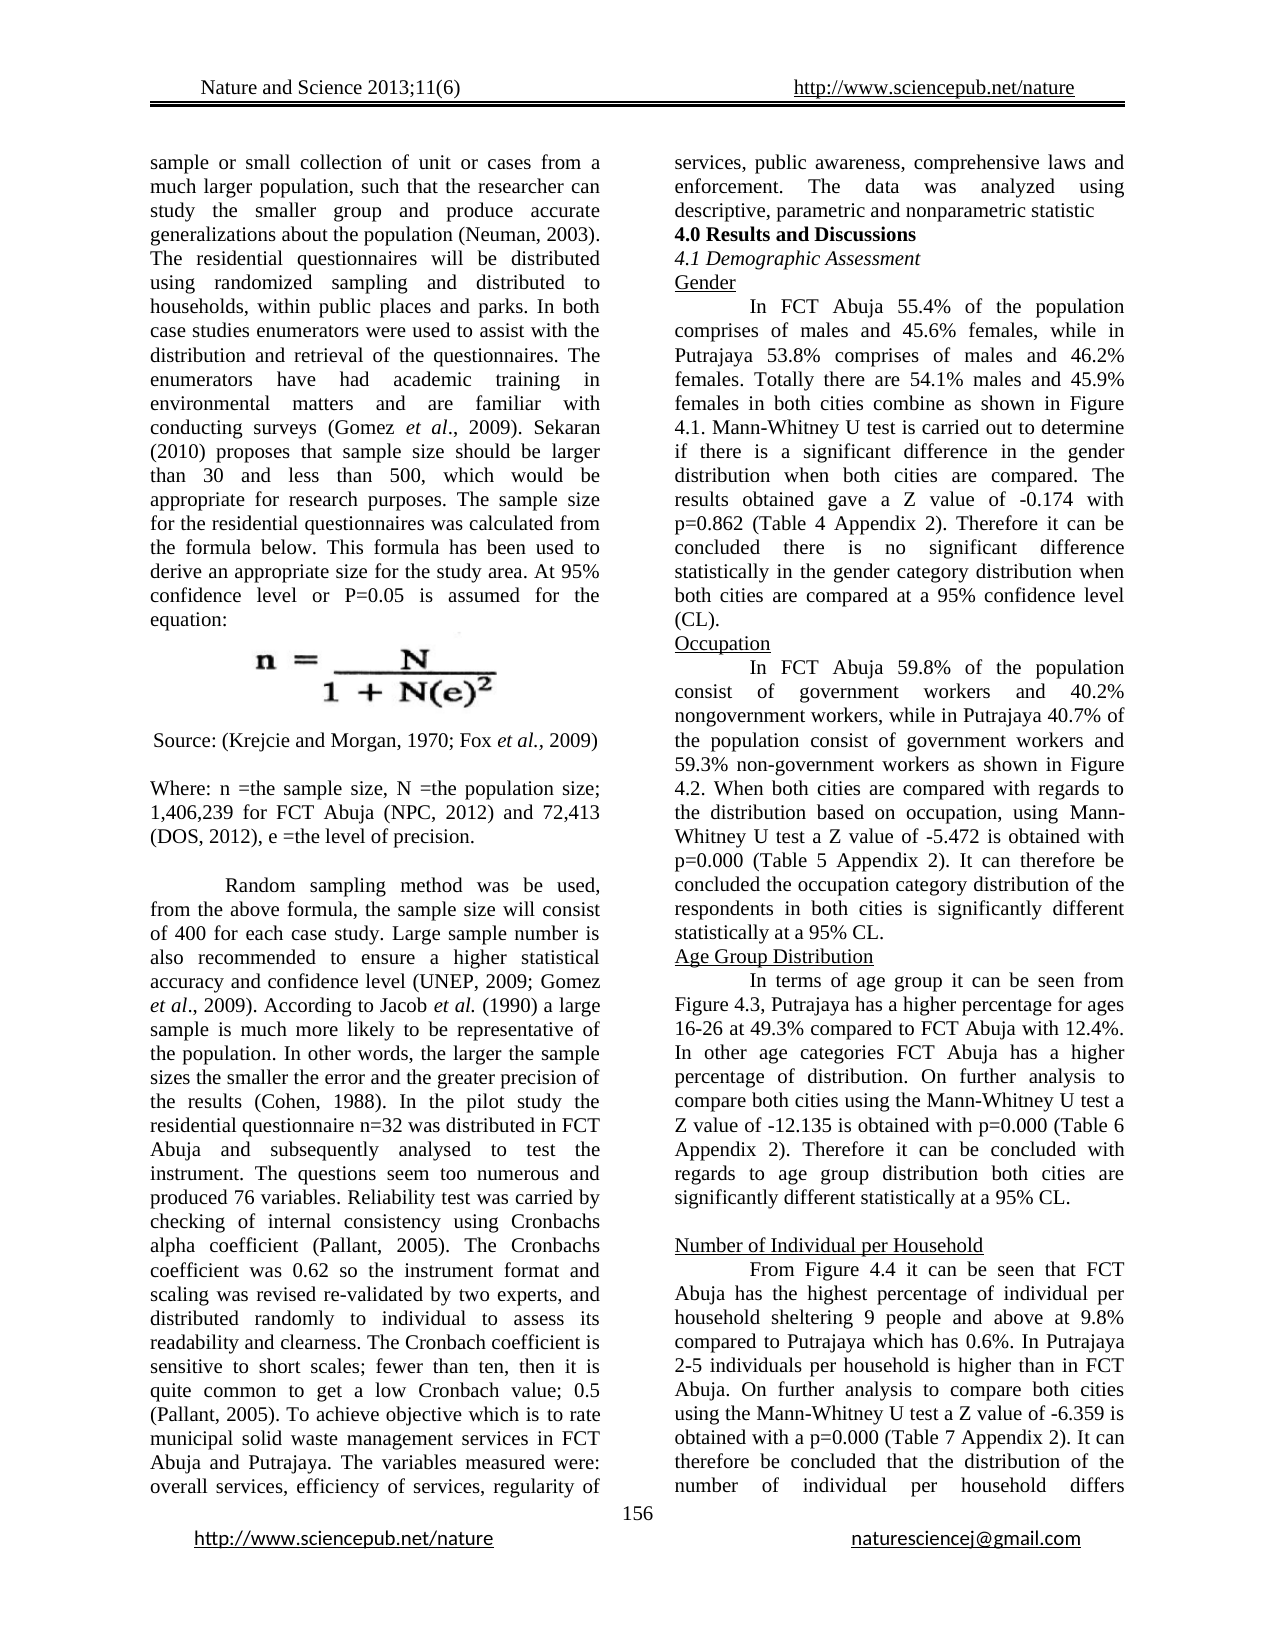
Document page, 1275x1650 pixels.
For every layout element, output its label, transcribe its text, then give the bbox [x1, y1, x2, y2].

text Random sampling method was be used, from the above formula, the sample size will consist of 400 for each case study. Large sample number is also recommended to ensure a higher statistical accuracy and confidence level (UNEP, 2009; Gomez et al., 2009). According to Jacob et al. (1990) a large sample is much more likely to be representative of the population. In other words, the larger the sample sizes the smaller the error and the greater precision of the results (Cohen, 1988). In the pilot study the residential questionnaire n=32 was distributed in FCT Abuja and subsequently analysed to test the instrument. The questions seem too numerous and produced 76 variables. Reliability test was carried by checking of internal consistency using Cronbachs alpha coefficient (Pallant, 2005). The Cronbachs coefficient was 0.62 so the instrument format and scaling was revised re-validated by two experts, and distributed randomly to individual to assess its readability and clearness. The Cronbach coefficient is sensitive to short scales; fewer than ten, then it is quite common to get a low Cronbach value; 0.5 (Pallant, 2005). To achieve objective which is to rate municipal solid waste management services in FCT Abuja and Putrajaya. The variables measured were: overall services, efficiency of services, regularity of services, public awareness, comprehensive laws and enforcement. The data was analyzed using descriptive, parametric and nonparametric statistic [150, 872, 601, 1498]
text 4.0 Results and Discussions [674, 222, 1125, 246]
text Where: n =the sample size, N =the population size; 1,406,239 for FCT Abuja (NPC, 2012) and 72,413 (DOS, 2012), e =the level of precision. [150, 776, 601, 848]
text In terms of age group it can be seen from Figure 4.3, Putrajaya has a higher percentage for ages 16-26 at 49.3% compared to FCT Abuja with 12.4%. In other age categories FCT Abuja has a higher percentage of distribution. On further analysis to compare both cities using the Mann-Whitney U test a Z value of -12.135 is obtained with p=0.000 (Table 6 Appendix 2). Therefore it can be concluded with regards to age group distribution both cities are significantly different statistically at a 95% CL. [674, 968, 1125, 1209]
text Gender [674, 270, 1125, 294]
text In FCT Abuja 59.8% of the population consist of government workers and 40.2% nongovernment workers, while in Putrajaya 40.7% of the population consist of government workers and 59.3% non-government workers as shown in Figure 4.2. When both cities are compared with regards to the distribution based on occupation, using Mann-Whitney U test a Z value of -5.472 is obtained with p=0.000 (Table 5 Appendix 2). It can therefore be concluded the occupation category distribution of the respondents in both cities is significantly different statistically at a 95% CL. [674, 655, 1125, 944]
text Age Group Distribution [674, 944, 1125, 968]
text Number of Individual per Household [674, 1233, 1125, 1257]
text In FCT Abuja 55.4% of the population comprises of males and 45.6% females, while in Putrajaya 53.8% comprises of males and 46.2% females. Totally there are 54.1% males and 45.9% females in both cities combine as shown in Figure 4.1. Mann-Whitney U test is carried out to determine if there is a significant difference in the gender distribution when both cities are compared. The results obtained gave a Z value of -0.174 with p=0.862 (Table 4 Appendix 2). Therefore it can be concluded there is no significant difference statistically in the gender category distribution when both cities are compared at a 95% confidence level (CL). [674, 294, 1125, 631]
text Source: (Krejcie and Morgan, 1970; Fox et al., 2009) [150, 728, 601, 752]
text Occupation [674, 631, 1125, 655]
text 4.1 Demographic Assessment [674, 246, 1125, 270]
